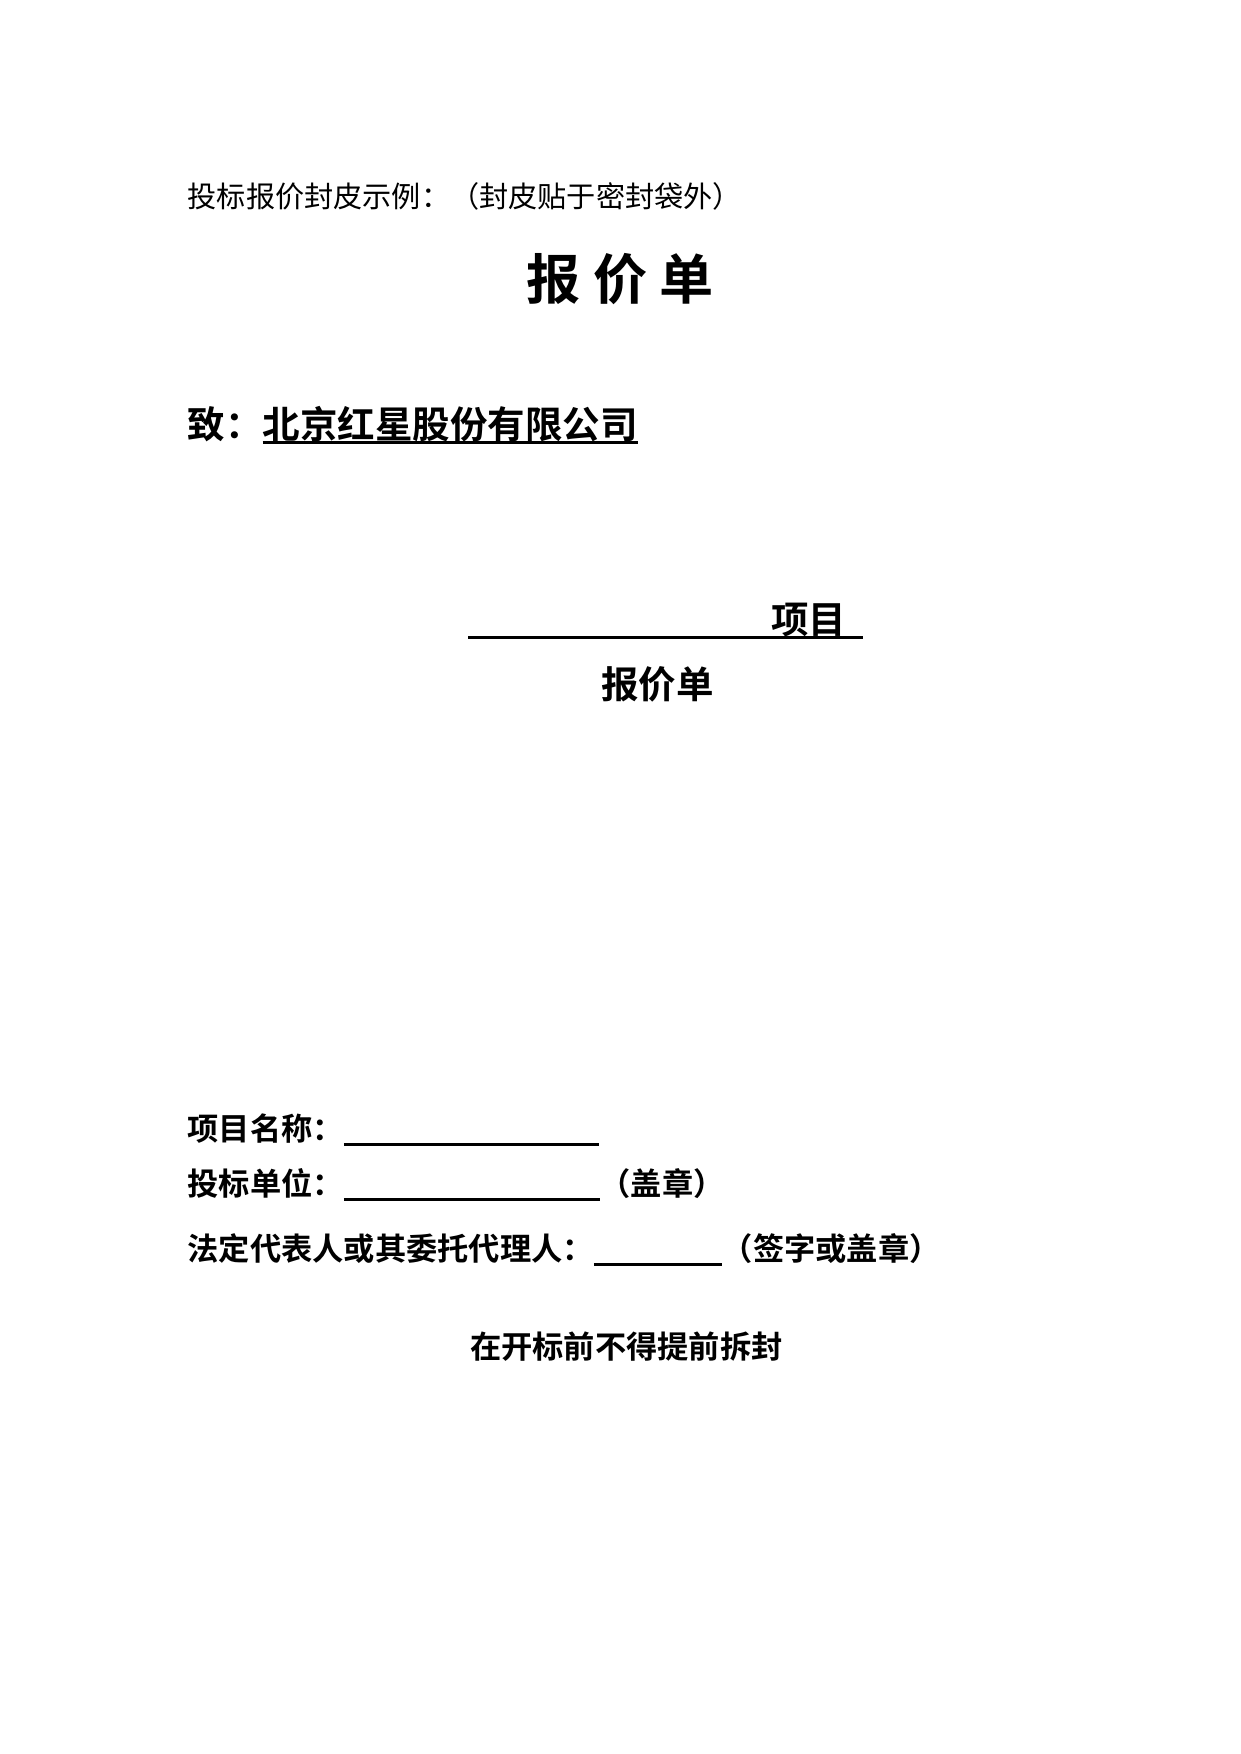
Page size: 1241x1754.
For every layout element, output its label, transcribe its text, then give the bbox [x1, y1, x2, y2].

text 法定代表人或其委托代理人： （签字或盖章） [187, 1215, 1053, 1280]
text 投标单位： （盖章） [187, 1150, 1053, 1215]
text 报价单 [187, 649, 1053, 714]
text 投标报价封皮示例：（封皮贴于密封袋外） [187, 162, 1053, 227]
text 在开标前不得提前拆封 [187, 1312, 1053, 1377]
text 项目名称： [187, 1104, 1053, 1150]
text 项目 [187, 584, 1053, 649]
text 致：北京红星股份有限公司 [187, 389, 1053, 454]
text 报 价 单 [187, 227, 1053, 324]
